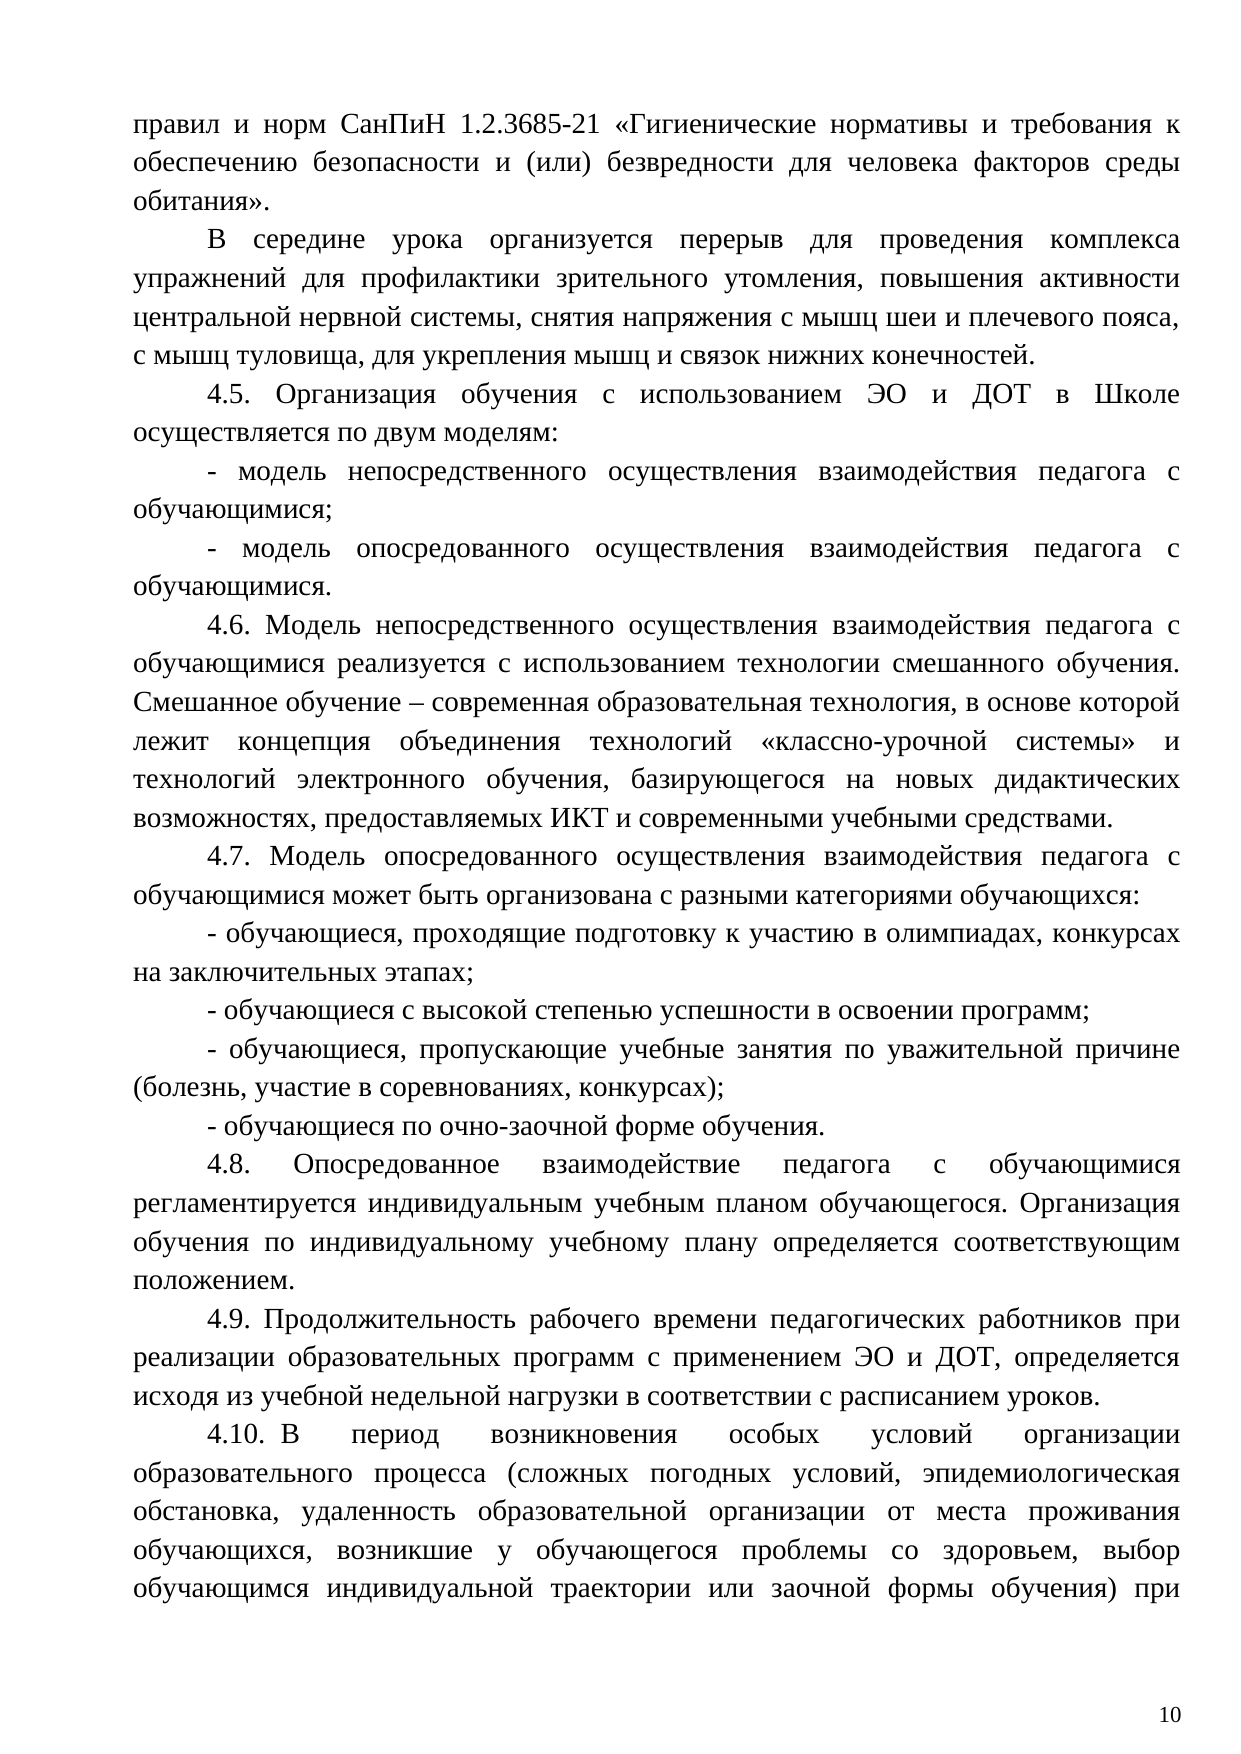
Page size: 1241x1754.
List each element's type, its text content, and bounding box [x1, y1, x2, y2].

text В середине урока организуется перерыв для проведения комплекса упражнений для профилактики зрительного утомления, повышения активности центральной нервной системы, снятия напряжения с мышц шеи и плечевого пояса, с мышц туловища, для укрепления мышц и связок нижних конечностей. [133, 222, 1181, 371]
text 4.6. Модель непосредственного осуществления взаимодействия педагога с обучающимися реализуется с использованием технологии смешанного обучения. Смешанное обучение – современная образовательная технология, в основе которой лежит концепция объединения технологий «классно-урочной системы» и технологий электронного обучения, базирующегося на новых дидактических возможностях, предоставляемых ИКТ и современными учебными средствами. [133, 607, 1181, 833]
text - обучающиеся по очно-заочной форме обучения. [133, 1108, 1181, 1142]
text 4.8. Опосредованное взаимодействие педагога с обучающимися регламентируется индивидуальным учебным планом обучающегося. Организация обучения по индивидуальному учебному плану определяется соответствующим положением. [133, 1147, 1181, 1296]
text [133, 1416, 1181, 1604]
text - обучающиеся с высокой степенью успешности в освоении программ; [133, 992, 1181, 1026]
text 4.9. Продолжительность рабочего времени педагогических работников при реализации образовательных программ с применением ЭО и ДОТ, определяется исходя из учебной недельной нагрузки в соответствии с расписанием уроков. [133, 1301, 1181, 1411]
text - обучающиеся, проходящие подготовку к участию в олимпиадах, конкурсах на заключительных этапах; [133, 915, 1181, 987]
text - модель опосредованного осуществления взаимодействия педагога с обучающимися. [133, 530, 1181, 602]
text 4.7. Модель опосредованного осуществления взаимодействия педагога с обучающимися может быть организована с разными категориями обучающихся: [133, 838, 1181, 910]
text - модель непосредственного осуществления взаимодействия педагога с обучающимися; [133, 453, 1181, 525]
text 4.5. Организация обучения с использованием ЭО и ДОТ в Школе осуществляется по двум моделям: [133, 376, 1181, 448]
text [133, 106, 1181, 217]
text - обучающиеся, пропускающие учебные занятия по уважительной причине (болезнь, участие в соревнованиях, конкурсах); [133, 1031, 1181, 1103]
